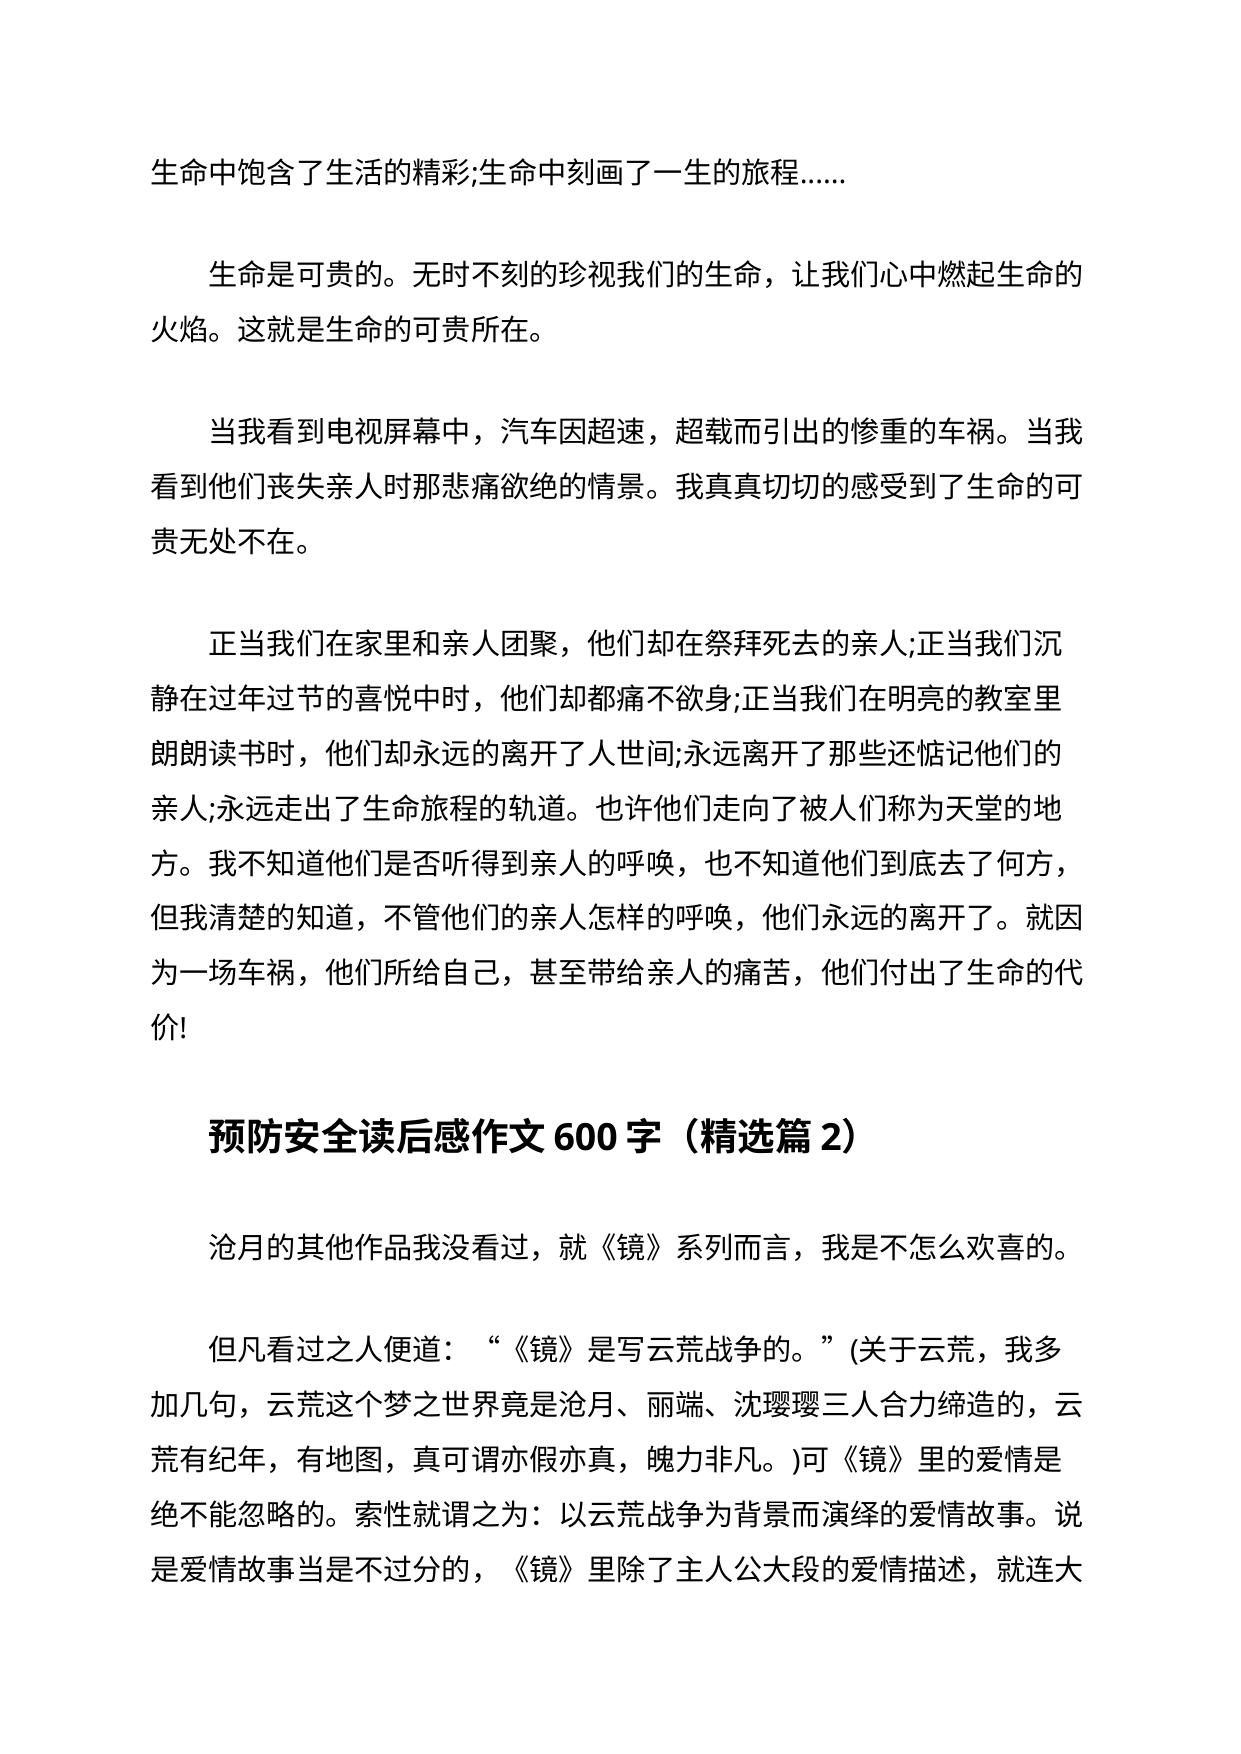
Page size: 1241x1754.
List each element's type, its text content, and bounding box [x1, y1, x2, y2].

text 正当我们在家里和亲人团聚，他们却在祭拜死去的亲人;正当我们沉静在过年过节的喜悦中时，他们却都痛不欲身;正当我们在明亮的教室里朗朗读书时，他们却永远的离开了人世间;永远离开了那些还惦记他们的亲人;永远走出了生命旅程的轨道。也许他们走向了被人们称为天堂的地方。我不知道他们是否听得到亲人的呼唤，也不知道他们到底去了何方，但我清楚的知道，不管他们的亲人怎样的呼唤，他们永远的离开了。就因为一场车祸，他们所给自己，甚至带给亲人的痛苦，他们付出了生命的代价! [150, 620, 1090, 1047]
text 当我看到电视屏幕中，汽车因超速，超载而引出的惨重的车祸。当我看到他们丧失亲人时那悲痛欲绝的情景。我真真切切的感受到了生命的可贵无处不在。 [150, 409, 1090, 561]
text 沧月的其他作品我没看过，就《镜》系列而言，我是不怎么欢喜的。 [150, 1224, 1090, 1267]
text 预防安全读后感作文600字（精选篇2） [150, 1107, 1090, 1161]
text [150, 150, 1090, 192]
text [150, 1326, 1090, 1588]
text 生命是可贵的。无时不刻的珍视我们的生命，让我们心中燃起生命的火焰。这就是生命的可贵所在。 [150, 252, 1090, 349]
